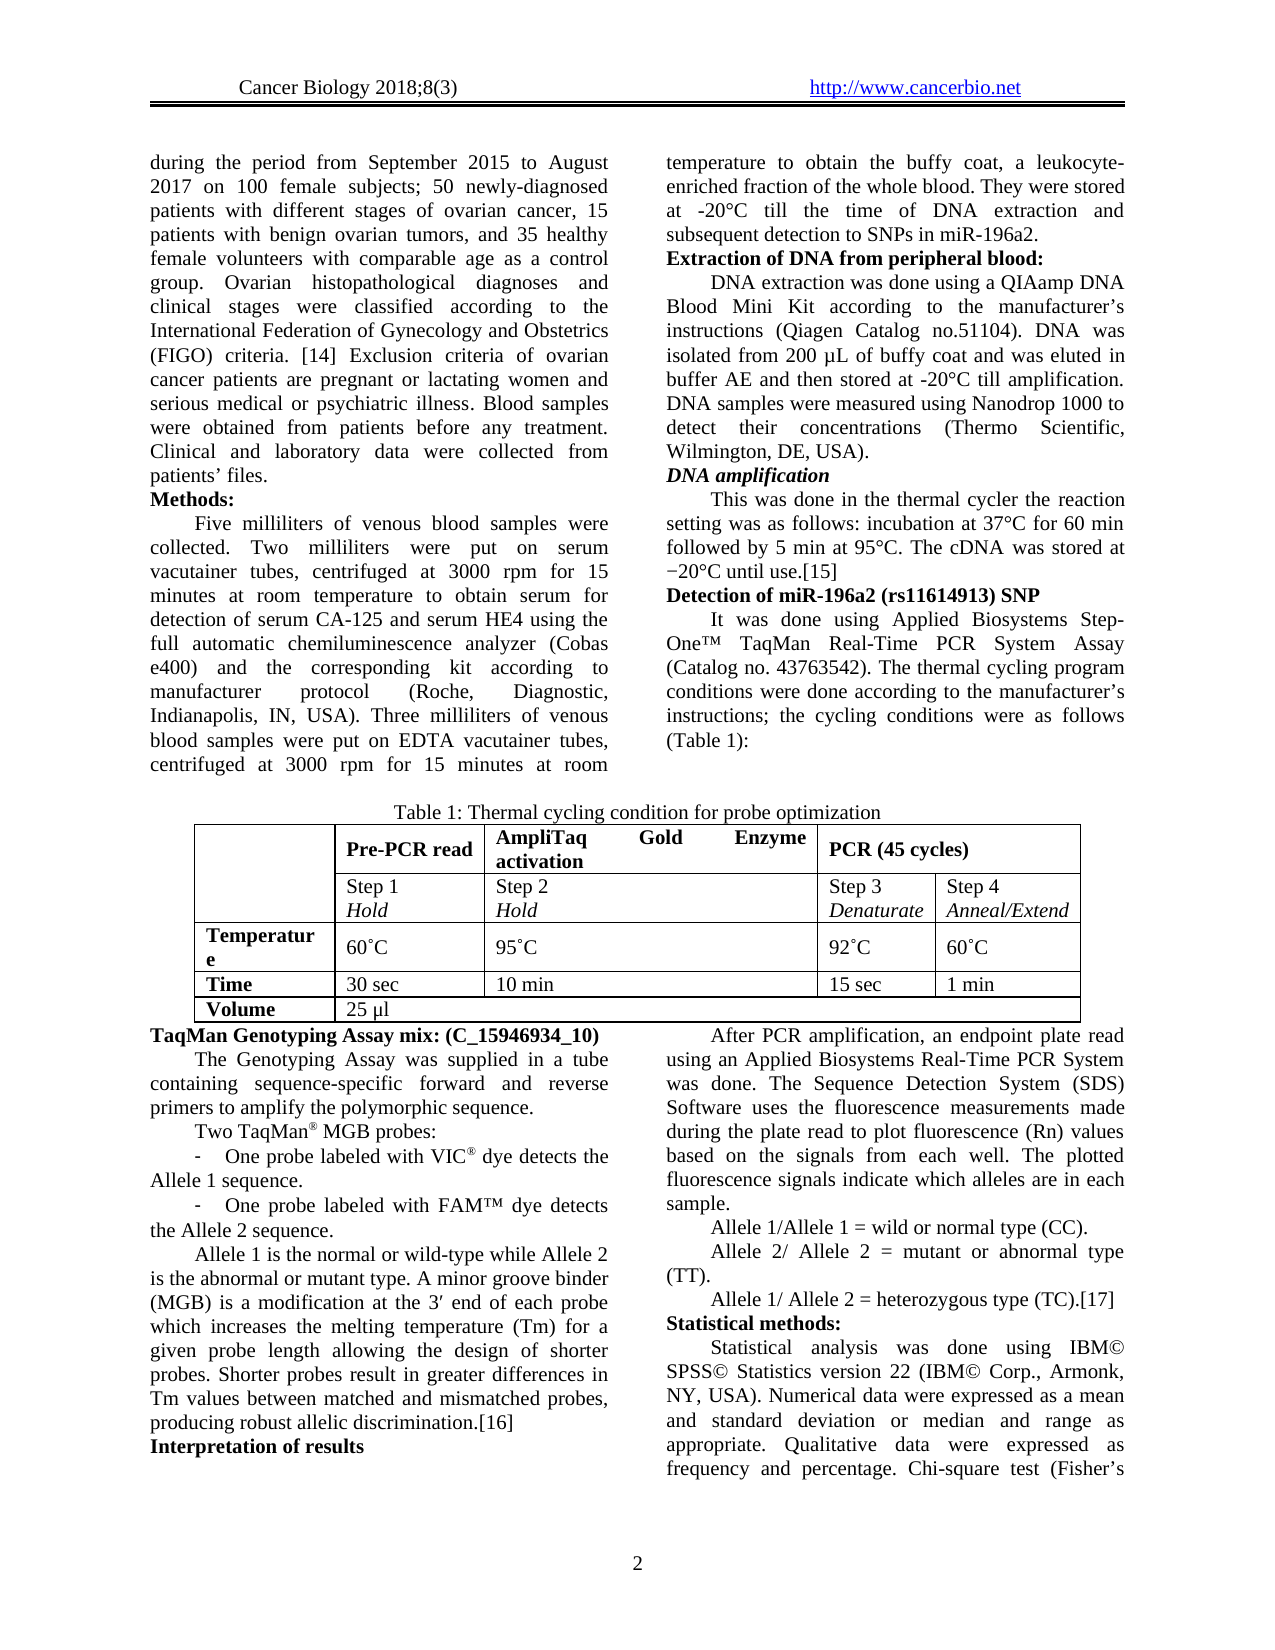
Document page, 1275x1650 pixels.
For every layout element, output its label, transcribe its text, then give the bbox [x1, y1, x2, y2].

table_cell Time [195, 972, 334, 996]
table_header Pre-PCR read [336, 825, 484, 873]
table_cell Step 3 Denaturate [818, 874, 935, 922]
text Five milliliters of venous blood samples were collected. Two milliliters were put on serum vacutainer tubes, centrifuged at 3000 rpm for 15 minutes at room temperature to obtain serum for detection of serum CA-125 and serum HE4 using the full automatic chemiluminescence analyzer (Cobas e400) and the corresponding kit according to manufacturer protocol (Roche, Diagnostic, Indianapolis, IN, USA). Three milliliters of venous blood samples were put on EDTA vacutainer tubes, centrifuged at 3000 rpm for 15 minutes at room temperature to obtain the buffy coat, a leukocyte-enriched fraction of the whole blood. They were stored at -20°C till the time of DNA extraction and subsequent detection to SNPs in miR-196a2. [150, 511, 609, 776]
table_cell 10 min [485, 972, 817, 996]
table_cell 25 μl [336, 998, 1080, 1021]
text After PCR amplification, an endpoint plate read using an Applied Biosystems Real-Time PCR System was done. The Sequence Detection System (SDS) Software uses the fluorescence measurements made during the plate read to plot fluorescence (Rn) values based on the signals from each well. The plotted fluorescence signals indicate which alleles are in each sample. [666, 1022, 1125, 1215]
table_cell Volume [195, 998, 334, 1021]
text Allele 1/Allele 1 = wild or normal type (CC). [666, 1215, 1125, 1239]
table_cell 60˚C [936, 923, 1080, 971]
table_cell Temperature [195, 923, 334, 971]
text Statistical methods: [666, 1311, 1125, 1335]
text Allele 1/ Allele 2 = heterozygous type (TC).[17] [666, 1287, 1125, 1311]
text TaqMan Genotyping Assay mix: (C_15946934_10) [150, 1022, 609, 1047]
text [666, 1335, 1125, 1480]
table_cell 30 sec [336, 972, 484, 996]
table_cell 60˚C [336, 923, 484, 971]
text Detection of miR-196a2 (rs11614913) SNP [666, 583, 1125, 607]
text Allele 2/ Allele 2 = mutant or abnormal type (TT). [666, 1239, 1125, 1287]
text The Genotyping Assay was supplied in a tube containing sequence-specific forward and reverse primers to amplify the polymorphic sequence. [150, 1047, 609, 1119]
list One probe labeled with VIC® dye detects the Allele 1 sequence. [150, 1143, 609, 1192]
text DNA extraction was done using a QIAamp DNA Blood Mini Kit according to the manufacturer’s instructions (Qiagen Catalog no.51104). DNA was isolated from 200 µL of buffy coat and was eluted in buffer AE and then stored at -20°C till amplification. DNA samples were measured using Nanodrop 1000 to detect their concentrations (Thermo Scientific, Wilmington, DE, USA). [666, 270, 1125, 463]
text Interpretation of results [150, 1434, 609, 1458]
text Table 1: Thermal cycling condition for probe optimization [150, 800, 1125, 824]
text Extraction of DNA from peripheral blood: [666, 246, 1125, 270]
table_cell Step 1 Hold [336, 874, 484, 922]
text It was done using Applied Biosystems Step-One™ TaqMan Real-Time PCR System Assay (Catalog no. 43763542). The thermal cycling program conditions were done according to the manufacturer’s instructions; the cycling conditions were as follows (Table 1): [666, 607, 1125, 752]
table_cell Step 4 Anneal/Extend [936, 874, 1080, 922]
table_header AmpliTaq Gold Enzyme activation [485, 825, 817, 873]
text DNA amplification [666, 463, 1125, 487]
table_cell 15 sec [818, 972, 935, 996]
table_cell 1 min [936, 972, 1080, 996]
text This was done in the thermal cycler the reaction setting was as follows: incubation at 37°C for 60 min followed by 5 min at 95°C. The cDNA was stored at −20°C until use.[15] [666, 487, 1125, 583]
text Two TaqMan® MGB probes: [150, 1119, 609, 1143]
text Five milliliters of venous blood samples were collected. Two milliliters were put on serum vacutainer tubes, centrifuged at 3000 rpm for 15 minutes at room temperature to obtain serum for detection of serum CA-125 and serum HE4 using the full automatic chemiluminescence analyzer (Cobas e400) and the corresponding kit according to manufacturer protocol (Roche, Diagnostic, Indianapolis, IN, USA). Three milliliters of venous blood samples were put on EDTA vacutainer tubes, centrifuged at 3000 rpm for 15 minutes at room temperature to obtain the buffy coat, a leukocyte-enriched fraction of the whole blood. They were stored at -20°C till the time of DNA extraction and subsequent detection to SNPs in miR-196a2. [666, 150, 1125, 246]
list One probe labeled with FAM™ dye detects the Allele 2 sequence. [150, 1192, 609, 1242]
table_header [195, 825, 334, 922]
table_header PCR (45 cycles) [818, 825, 1080, 873]
table_cell Step 2 Hold [485, 874, 817, 922]
text Allele 1 is the normal or wild-type while Allele 2 is the abnormal or mutant type. A minor groove binder (MGB) is a modification at the 3′ end of each probe which increases the melting temperature (Tm) for a given probe length allowing the design of shorter probes. Shorter probes result in greater differences in Tm values between matched and mismatched probes, producing robust allelic discrimination.[16] [150, 1242, 609, 1434]
text Methods: [150, 487, 609, 511]
table_cell 95˚C [485, 923, 817, 971]
table_cell 92˚C [818, 923, 935, 971]
